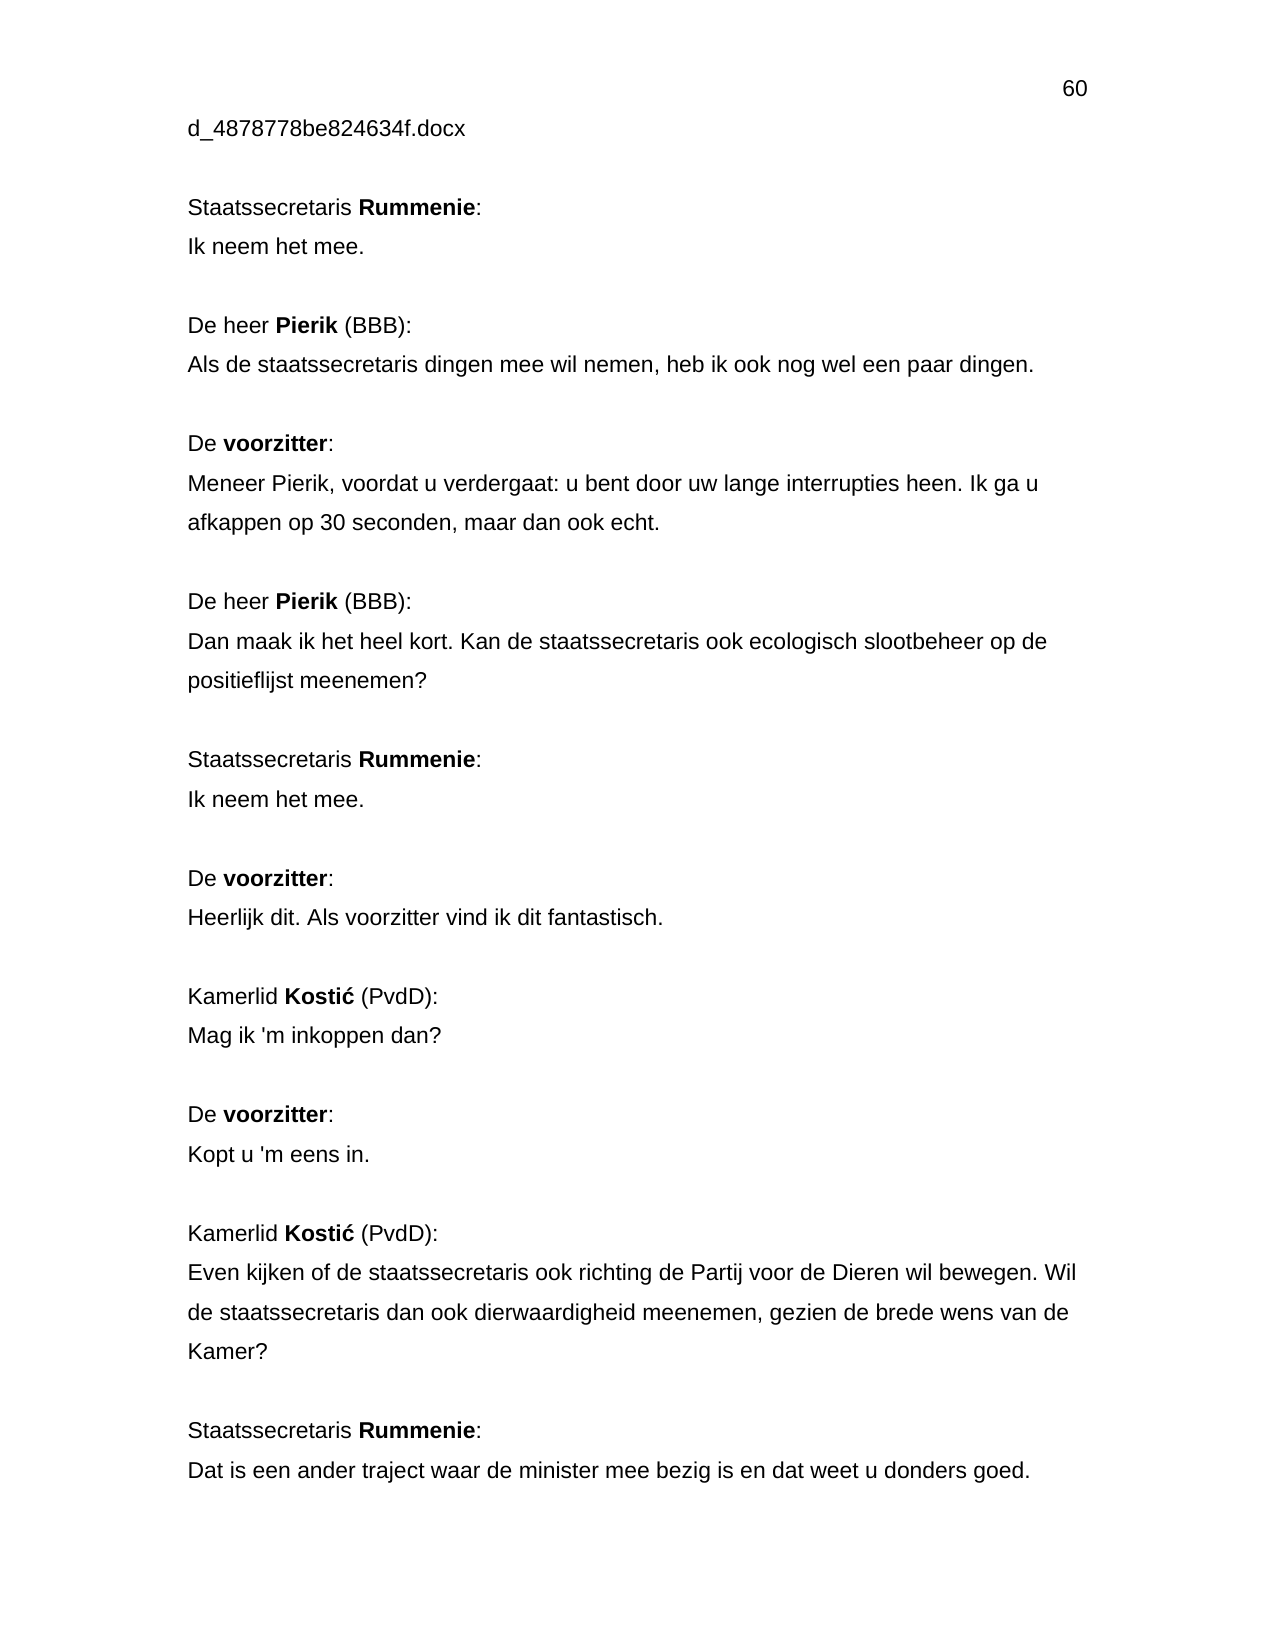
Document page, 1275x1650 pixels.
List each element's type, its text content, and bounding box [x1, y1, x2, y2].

text De heer Pierik (BBB): [187, 588, 1087, 614]
text De voorzitter: [187, 430, 1087, 457]
text Even kijken of de staatssecretaris ook richting de Partij voor de Dieren wil bewegen. Wil de staatssecretaris dan ook dierwaardigheid meenemen, gezien de brede wens van de Kamer? [187, 1259, 1087, 1365]
text Heerlijk dit. Als voorzitter vind ik dit fantastisch. [187, 904, 1087, 930]
text Kamerlid Kostić (PvdD): [187, 983, 1087, 1009]
text De heer Pierik (BBB): [187, 312, 1087, 338]
text Dat is een ander traject waar de minister mee bezig is en dat weet u donders goed. [187, 1457, 1087, 1483]
text Ik neem het mee. [187, 233, 1087, 259]
text Kopt u 'm eens in. [187, 1141, 1087, 1167]
text Staatssecretaris Rummenie: [187, 1417, 1087, 1444]
text Staatssecretaris Rummenie: [187, 746, 1087, 772]
text De voorzitter: [187, 1101, 1087, 1128]
text Mag ik 'm inkoppen dan? [187, 1022, 1087, 1049]
text Dan maak ik het heel kort. Kan de staatssecretaris ook ecologisch slootbeheer op de positieflijst meenemen? [187, 628, 1087, 693]
text Meneer Pierik, voordat u verdergaat: u bent door uw lange interrupties heen. Ik ga u afkappen op 30 seconden, maar dan ook echt. [187, 470, 1087, 536]
text Ik neem het mee. [187, 786, 1087, 812]
text Als de staatssecretaris dingen mee wil nemen, heb ik ook nog wel een paar dingen. [187, 351, 1087, 378]
text Staatssecretaris Rummenie: [187, 193, 1087, 220]
text De voorzitter: [187, 864, 1087, 891]
text Kamerlid Kostić (PvdD): [187, 1220, 1087, 1246]
